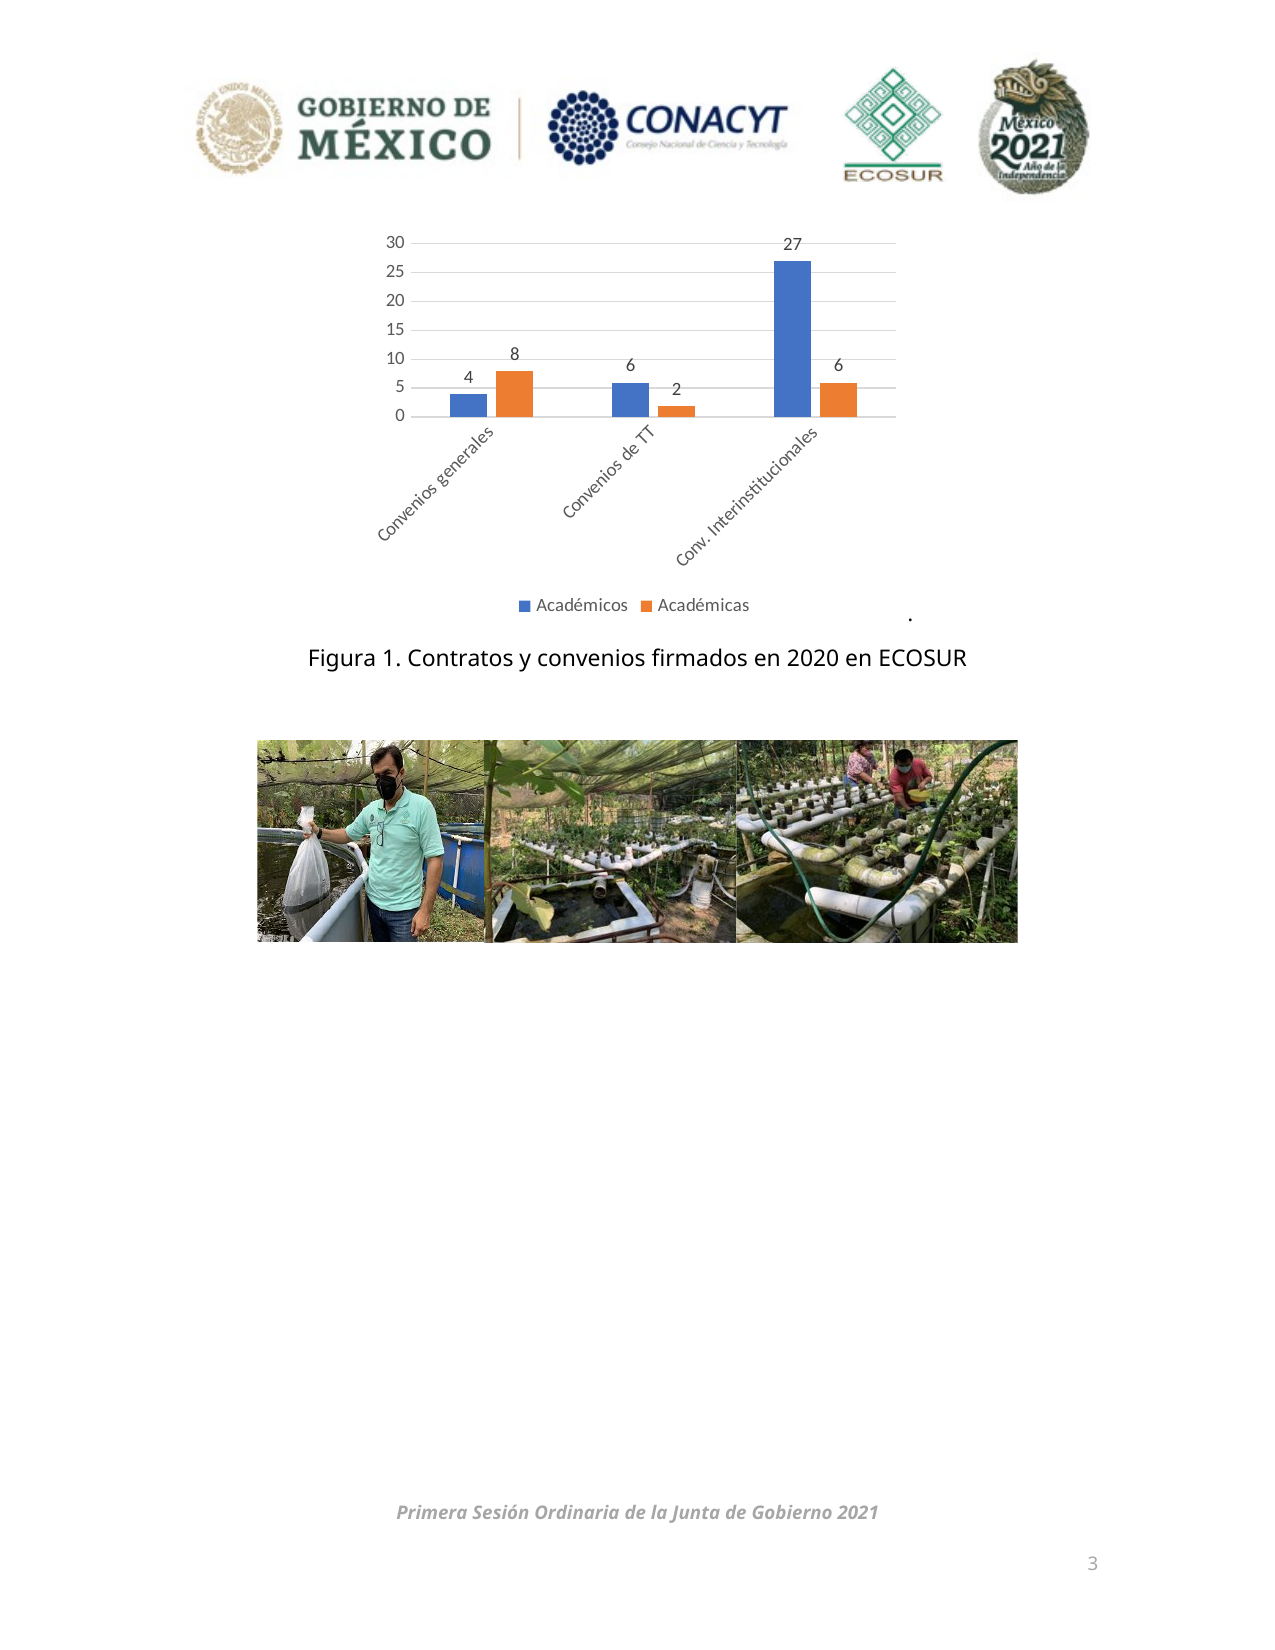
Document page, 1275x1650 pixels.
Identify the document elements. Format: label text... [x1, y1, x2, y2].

picture [965, 51, 1091, 210]
picture [834, 66, 951, 185]
picture [184, 78, 819, 185]
picture [257, 740, 1018, 943]
text Figura 1. Contratos y convenios firmados en 2020 en ECOSUR [177, 642, 1098, 673]
text . [177, 226, 1098, 628]
